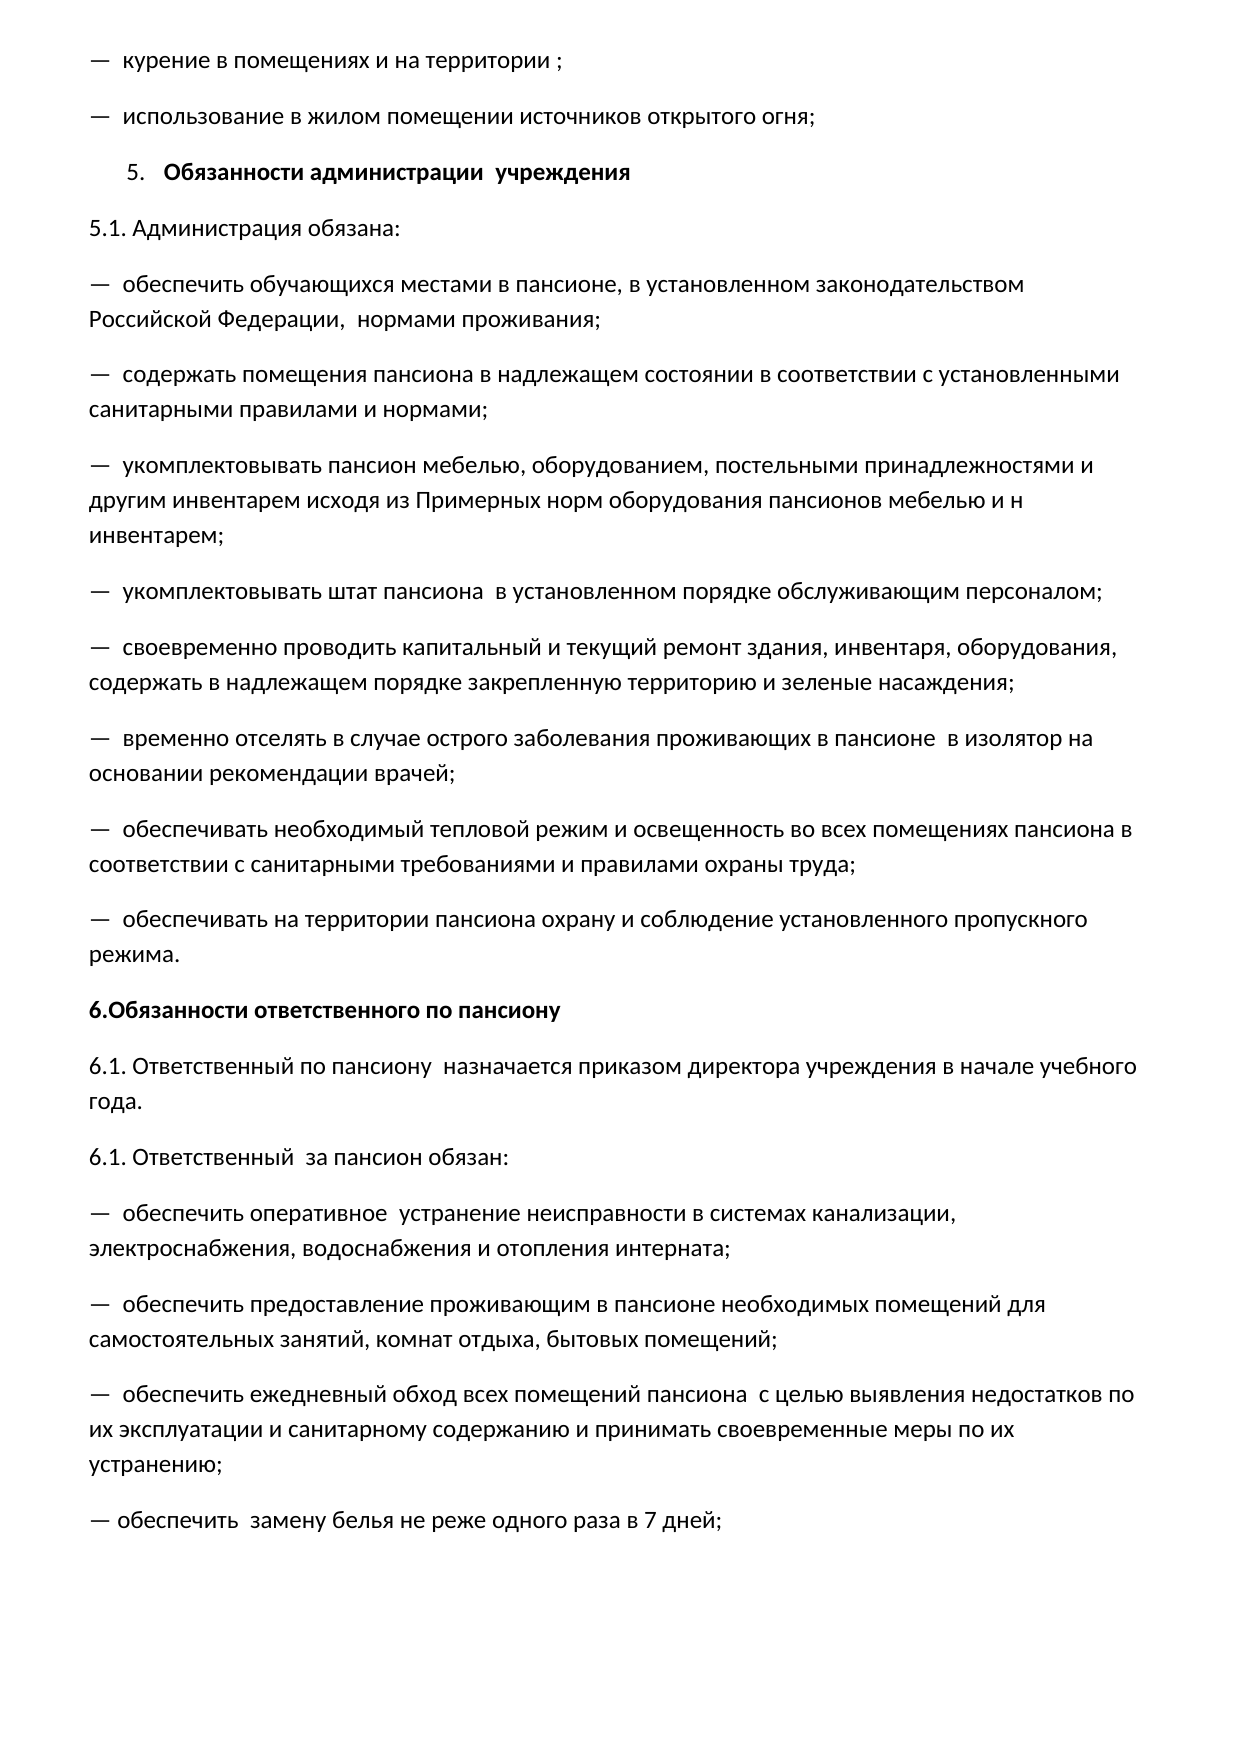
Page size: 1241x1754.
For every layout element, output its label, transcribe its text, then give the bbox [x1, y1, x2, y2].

text — обеспечить ежедневный обход всех помещений пансиона с целью выявления недостатков по их эксплуатации и санитарному содержанию и принимать своевременные меры по их устранению; [89, 1378, 1152, 1479]
text — временно отселять в случае острого заболевания проживающих в пансионе в изолятор на основании рекомендации врачей; [89, 722, 1152, 787]
text 6.1. Ответственный за пансион обязан: [89, 1141, 1152, 1172]
text — содержать помещения пансиона в надлежащем состоянии в соответствии с установленными санитарными правилами и нормами; [89, 358, 1152, 424]
text — обеспечить замену белья не реже одного раза в 7 дней; [89, 1504, 1152, 1535]
text 5.1. Администрация обязана: [89, 212, 1152, 242]
text — обеспечить обучающихся местами в пансионе, в установленном законодательством Российской Федерации, нормами проживания; [89, 268, 1152, 333]
text — обеспечить оперативное устранение неисправности в системах канализации, электроснабжения, водоснабжения и отопления интерната; [89, 1197, 1152, 1262]
text — обеспечивать на территории пансиона охрану и соблюдение установленного пропускного режима. [89, 903, 1152, 969]
text — использование в жилом помещении источников открытого огня; [89, 100, 1152, 131]
text — укомплектовывать пансион мебелью, оборудованием, постельными принадлежностями и другим инвентарем исходя из Примерных норм оборудования пансионов мебелью и н инвентарем; [89, 449, 1152, 550]
text — своевременно проводить капитальный и текущий ремонт здания, инвентаря, оборудования, содержать в надлежащем порядке закрепленную территорию и зеленые насаждения; [89, 631, 1152, 697]
text 6.Обязанности ответственного по пансиону [89, 994, 1152, 1025]
text — обеспечивать необходимый тепловой режим и освещенность во всех помещениях пансиона в соответствии с санитарными требованиями и правилами охраны труда; [89, 813, 1152, 878]
text — курение в помещениях и на территории ; [89, 44, 1152, 75]
text — обеспечить предоставление проживающим в пансионе необходимых помещений для самостоятельных занятий, комнат отдыха, бытовых помещений; [89, 1288, 1152, 1353]
text — укомплектовывать штат пансиона в установленном порядке обслуживающим персоналом; [89, 575, 1152, 606]
list Обязанности администрации учреждения [126, 156, 1152, 187]
text 6.1. Ответственный по пансиону назначается приказом директора учреждения в начале учебного года. [89, 1050, 1152, 1116]
